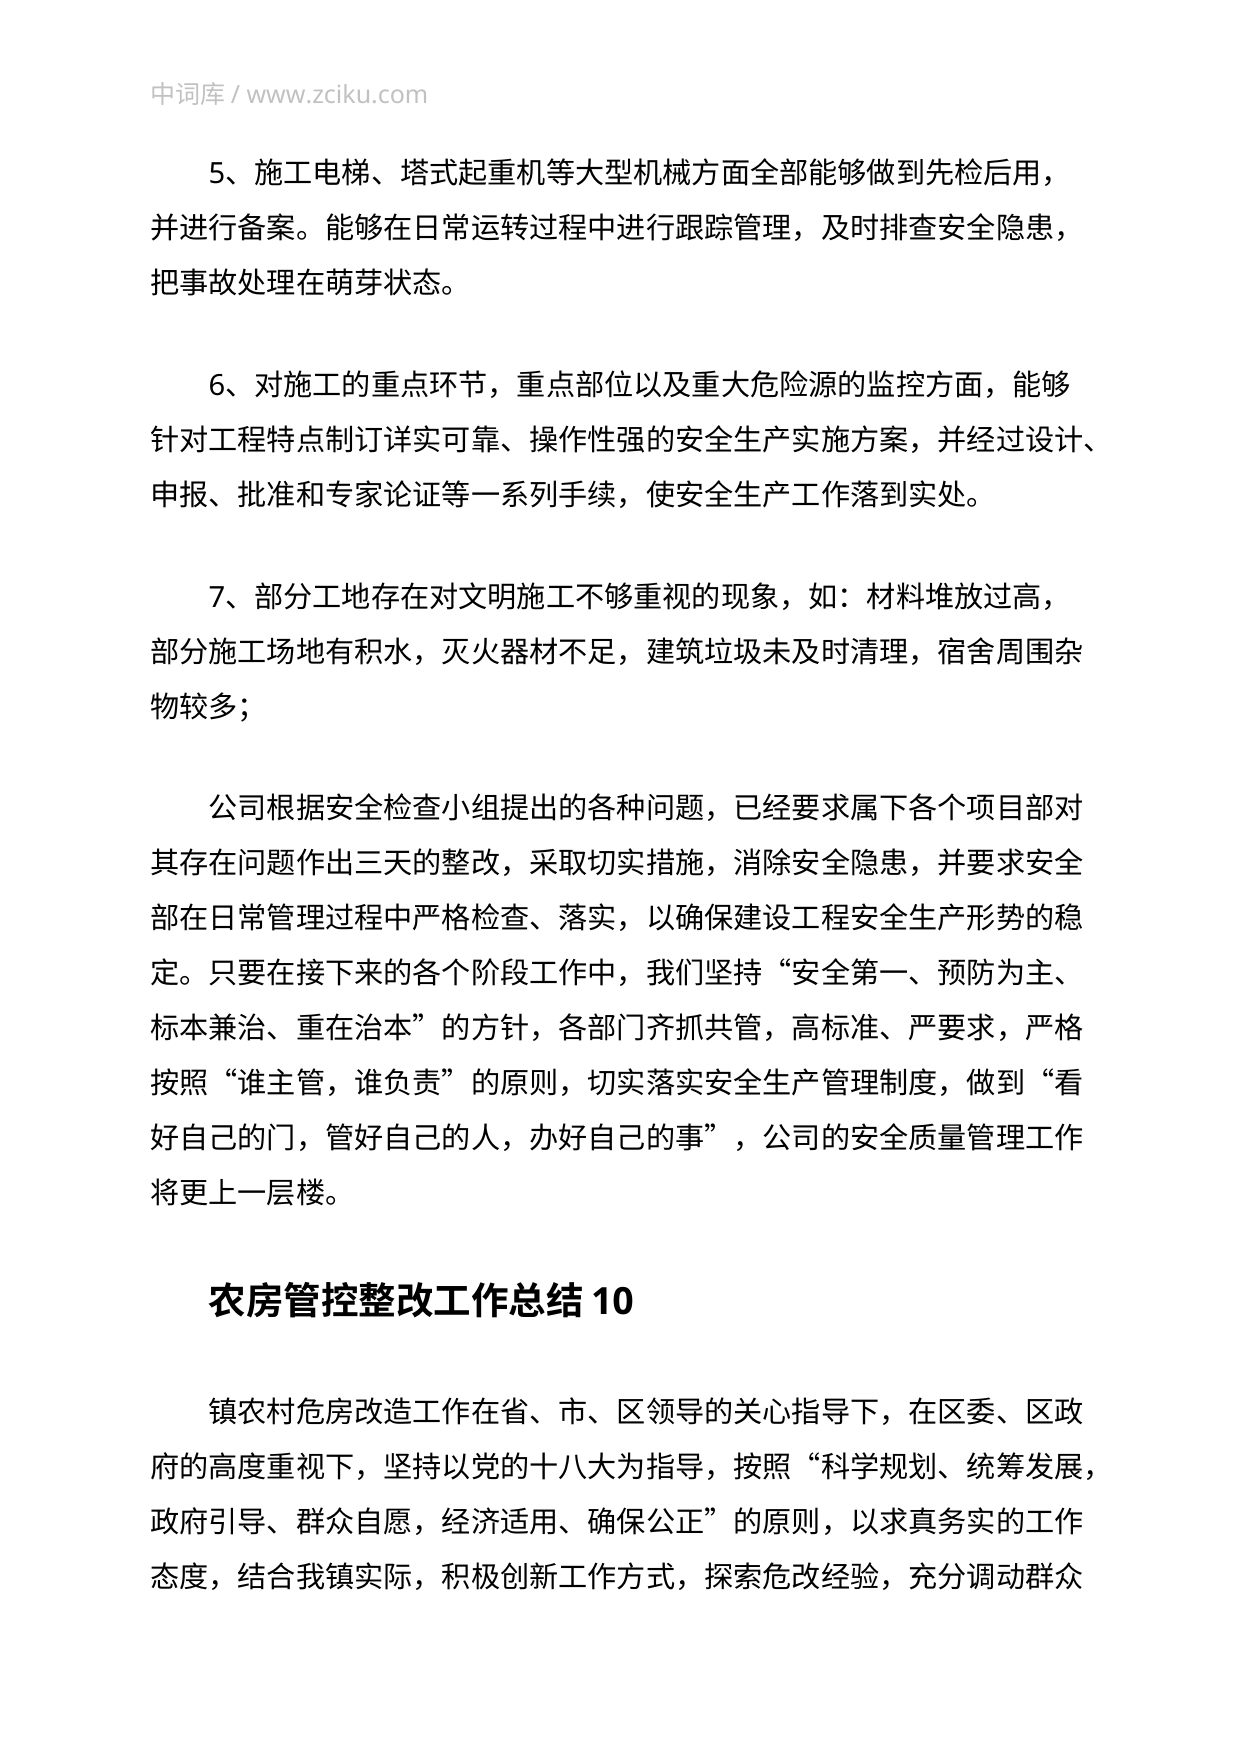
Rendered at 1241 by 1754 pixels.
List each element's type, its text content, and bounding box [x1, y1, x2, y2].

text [150, 1389, 1090, 1596]
text 6、对施工的重点环节，重点部位以及重大危险源的监控方面，能够针对工程特点制订详实可靠、操作性强的安全生产实施方案，并经过设计、申报、批准和专家论证等一系列手续，使安全生产工作落到实处。 [150, 362, 1090, 514]
text 农房管控整改工作总结10 [150, 1271, 1090, 1326]
text 5、施工电梯、塔式起重机等大型机械方面全部能够做到先检后用，并进行备案。能够在日常运转过程中进行跟踪管理，及时排查安全隐患，把事故处理在萌芽状态。 [150, 150, 1090, 302]
text 公司根据安全检查小组提出的各种问题，已经要求属下各个项目部对其存在问题作出三天的整改，采取切实措施，消除安全隐患，并要求安全部在日常管理过程中严格检查、落实，以确保建设工程安全生产形势的稳定。只要在接下来的各个阶段工作中，我们坚持“安全第一、预防为主、标本兼治、重在治本”的方针，各部门齐抓共管，高标准、严要求，严格按照“谁主管，谁负责”的原则，切实落实安全生产管理制度，做到“看好自己的门，管好自己的人，办好自己的事”，公司的安全质量管理工作将更上一层楼。 [150, 785, 1090, 1212]
text 7、部分工地存在对文明施工不够重视的现象，如：材料堆放过高，部分施工场地有积水，灭火器材不足，建筑垃圾未及时清理，宿舍周围杂物较多； [150, 573, 1090, 726]
